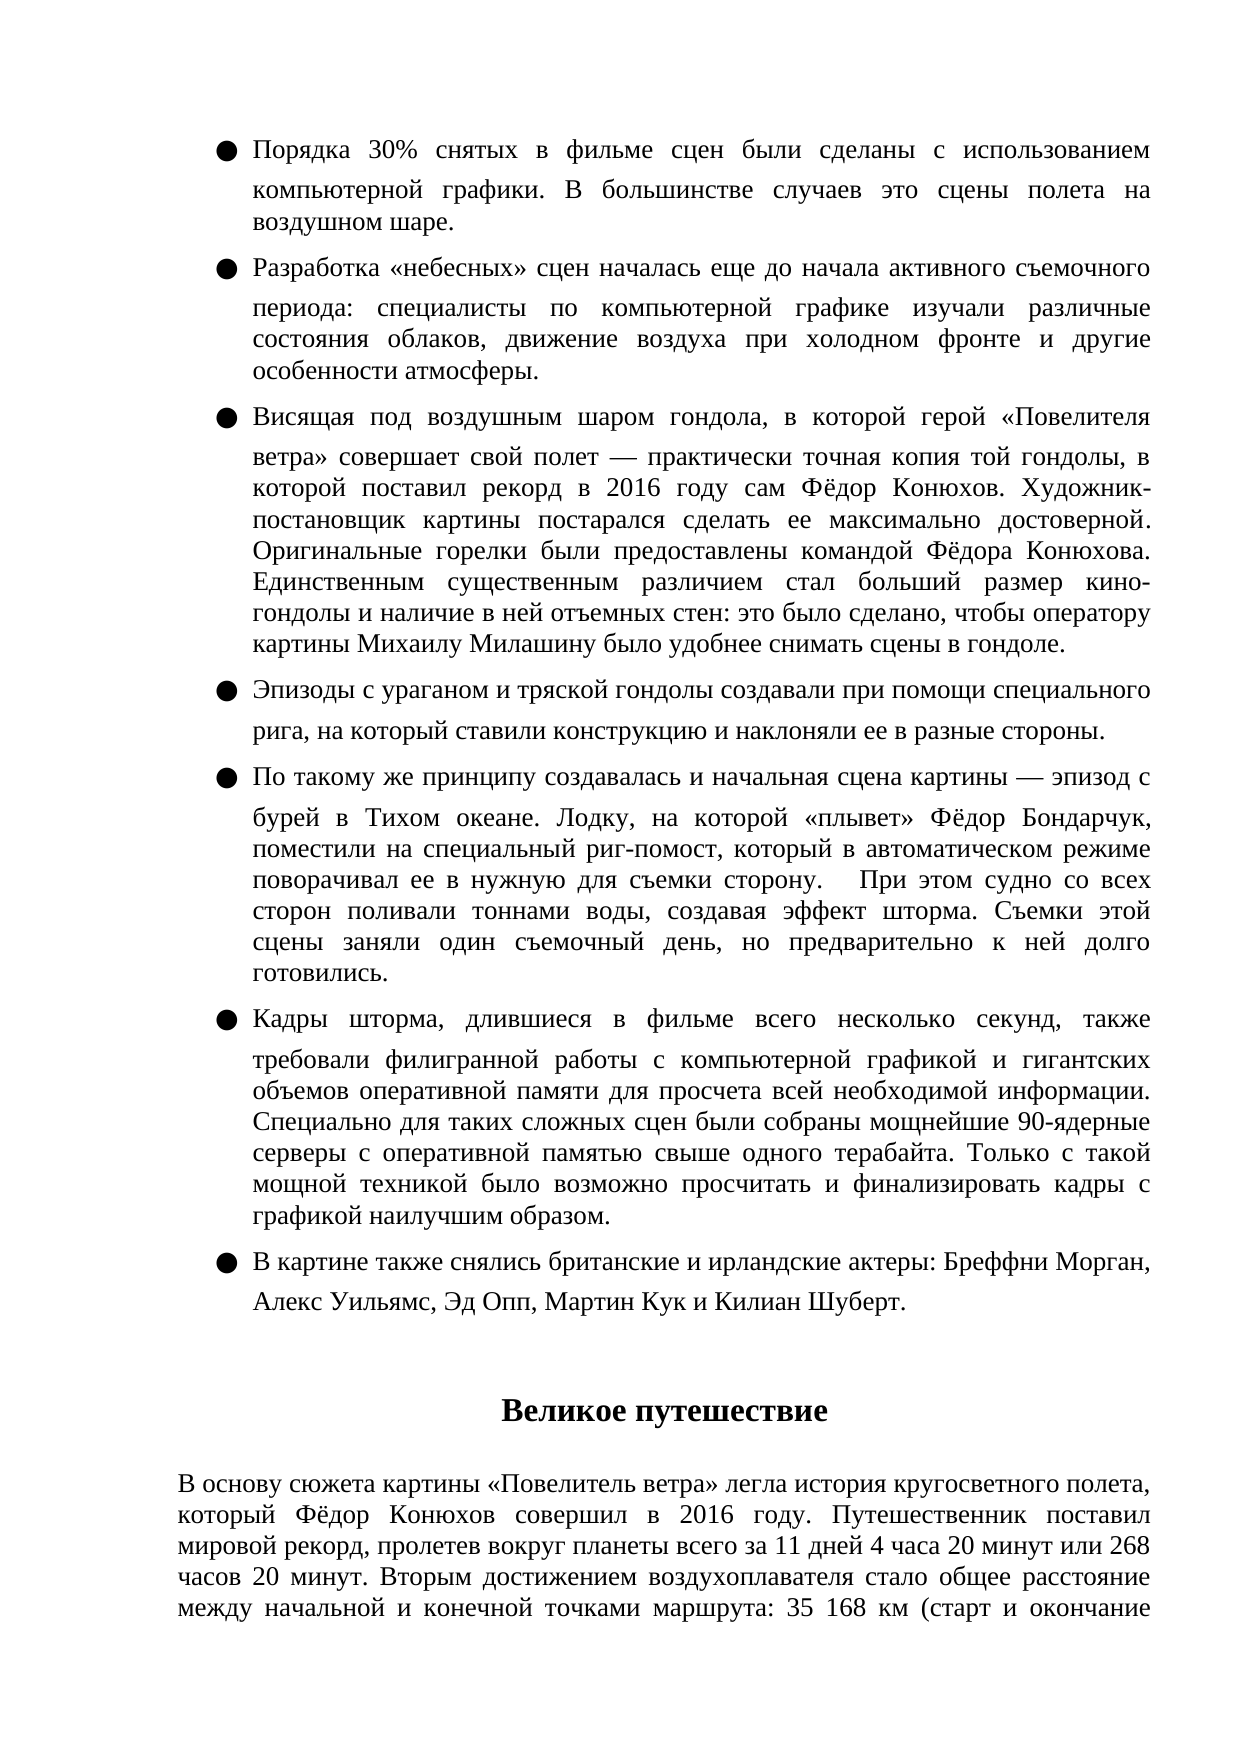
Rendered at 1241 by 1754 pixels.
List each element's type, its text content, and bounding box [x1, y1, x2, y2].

list В картине также снялись британские и ирландские актеры: Бреффни Морган, Алекс Уильямс, Эд Опп, Мартин Кук и Килиан Шуберт. [215, 1230, 1152, 1317]
list По такому же принципу создавалась и начальная сцена картины — эпизод с бурей в Тихом океане. Лодку, на которой «плывет» Фёдор Бондарчук, поместили на специальный риг-помост, который в автоматическом режиме поворачивал ее в нужную для съемки сторону. При этом судно со всех сторон поливали тоннами воды, создавая эффект шторма. Съемки этой сцены заняли один съемочный день, но предварительно к ней долго готовились. [215, 745, 1152, 987]
list Висящая под воздушным шаром гондола, в которой герой «Повелителя ветра» совершает свой полет — практически точная копия той гондолы, в которой поставил рекорд в 2016 году сам Фёдор Конюхов. Художник-постановщик картины постарался сделать ее максимально достоверной. Оригинальные горелки были предоставлены командой Фёдора Конюхова. Единственным существенным различием стал больший размер кино-гондолы и наличие в ней отъемных стен: это было сделано, чтобы оператору картины Михаилу Милашину было удобнее снимать сцены в гондоле. [215, 385, 1152, 658]
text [177, 1467, 1152, 1623]
text Великое путешествие [177, 1390, 1152, 1428]
list Эпизоды с ураганом и тряской гондолы создавали при помощи специального рига, на который ставили конструкцию и наклоняли ее в разные стороны. [215, 658, 1152, 745]
list Кадры шторма, длившиеся в фильме всего несколько секунд, также требовали филигранной работы с компьютерной графикой и гигантских объемов оперативной памяти для просчета всей необходимой информации. Специально для таких сложных сцен были собраны мощнейшие 90-ядерные серверы с оперативной памятью свыше одного терабайта. Только с такой мощной техникой было возможно просчитать и финализировать кадры с графикой наилучшим образом. [215, 987, 1152, 1230]
list Разработка «небесных» сцен началась еще до начала активного съемочного периода: специалисты по компьютерной графике изучали различные состояния облаков, движение воздуха при холодном фронте и другие особенности атмосферы. [215, 236, 1152, 385]
list Порядка 30% снятых в фильме сцен были сделаны с использованием компьютерной графики. В большинстве случаев это сцены полета на воздушном шаре. [215, 118, 1152, 236]
